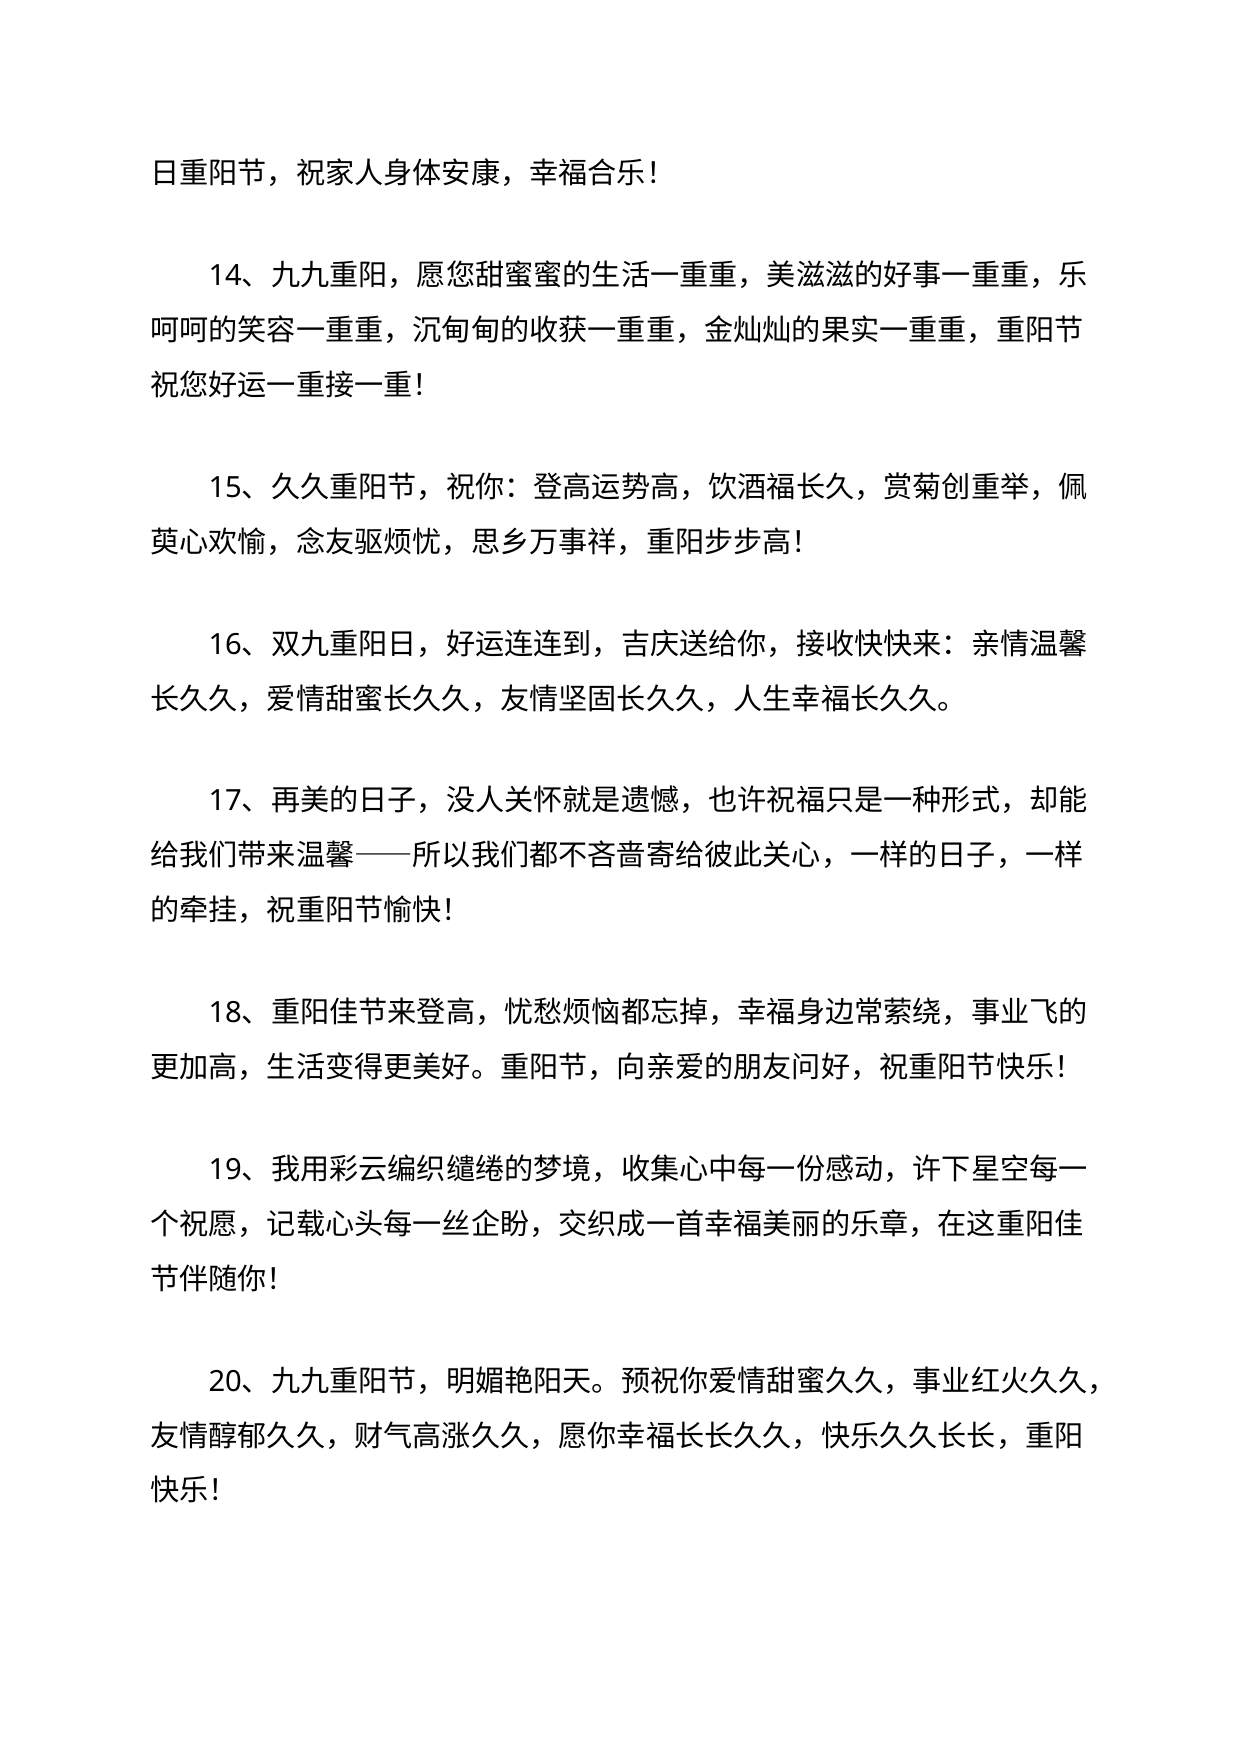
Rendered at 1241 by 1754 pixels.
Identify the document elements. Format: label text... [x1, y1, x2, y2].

text 18、重阳佳节来登高，忧愁烦恼都忘掉，幸福身边常萦绕，事业飞的更加高，生活变得更美好。重阳节，向亲爱的朋友问好，祝重阳节快乐！ [150, 989, 1090, 1086]
text 15、久久重阳节，祝你：登高运势高，饮酒福长久，赏菊创重举，佩萸心欢愉，念友驱烦忧，思乡万事祥，重阳步步高！ [150, 463, 1090, 561]
text 20、九九重阳节，明媚艳阳天。预祝你爱情甜蜜久久，事业红火久久，友情醇郁久久，财气高涨久久，愿你幸福长长久久，快乐久久长长，重阳快乐！ [150, 1357, 1090, 1509]
text 17、再美的日子，没人关怀就是遗憾，也许祝福只是一种形式，却能给我们带来温馨——所以我们都不吝啬寄给彼此关心，一样的日子，一样的牵挂，祝重阳节愉快！ [150, 777, 1090, 929]
text 14、九九重阳，愿您甜蜜蜜的生活一重重，美滋滋的好事一重重，乐呵呵的笑容一重重，沉甸甸的收获一重重，金灿灿的果实一重重，重阳节祝您好运一重接一重！ [150, 252, 1090, 404]
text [150, 150, 1090, 192]
text 16、双九重阳日，好运连连到，吉庆送给你，接收快快来：亲情温馨长久久，爱情甜蜜长久久，友情坚固长久久，人生幸福长久久。 [150, 620, 1090, 717]
text 19、我用彩云编织缱绻的梦境，收集心中每一份感动，许下星空每一个祝愿，记载心头每一丝企盼，交织成一首幸福美丽的乐章，在这重阳佳节伴随你！ [150, 1145, 1090, 1298]
